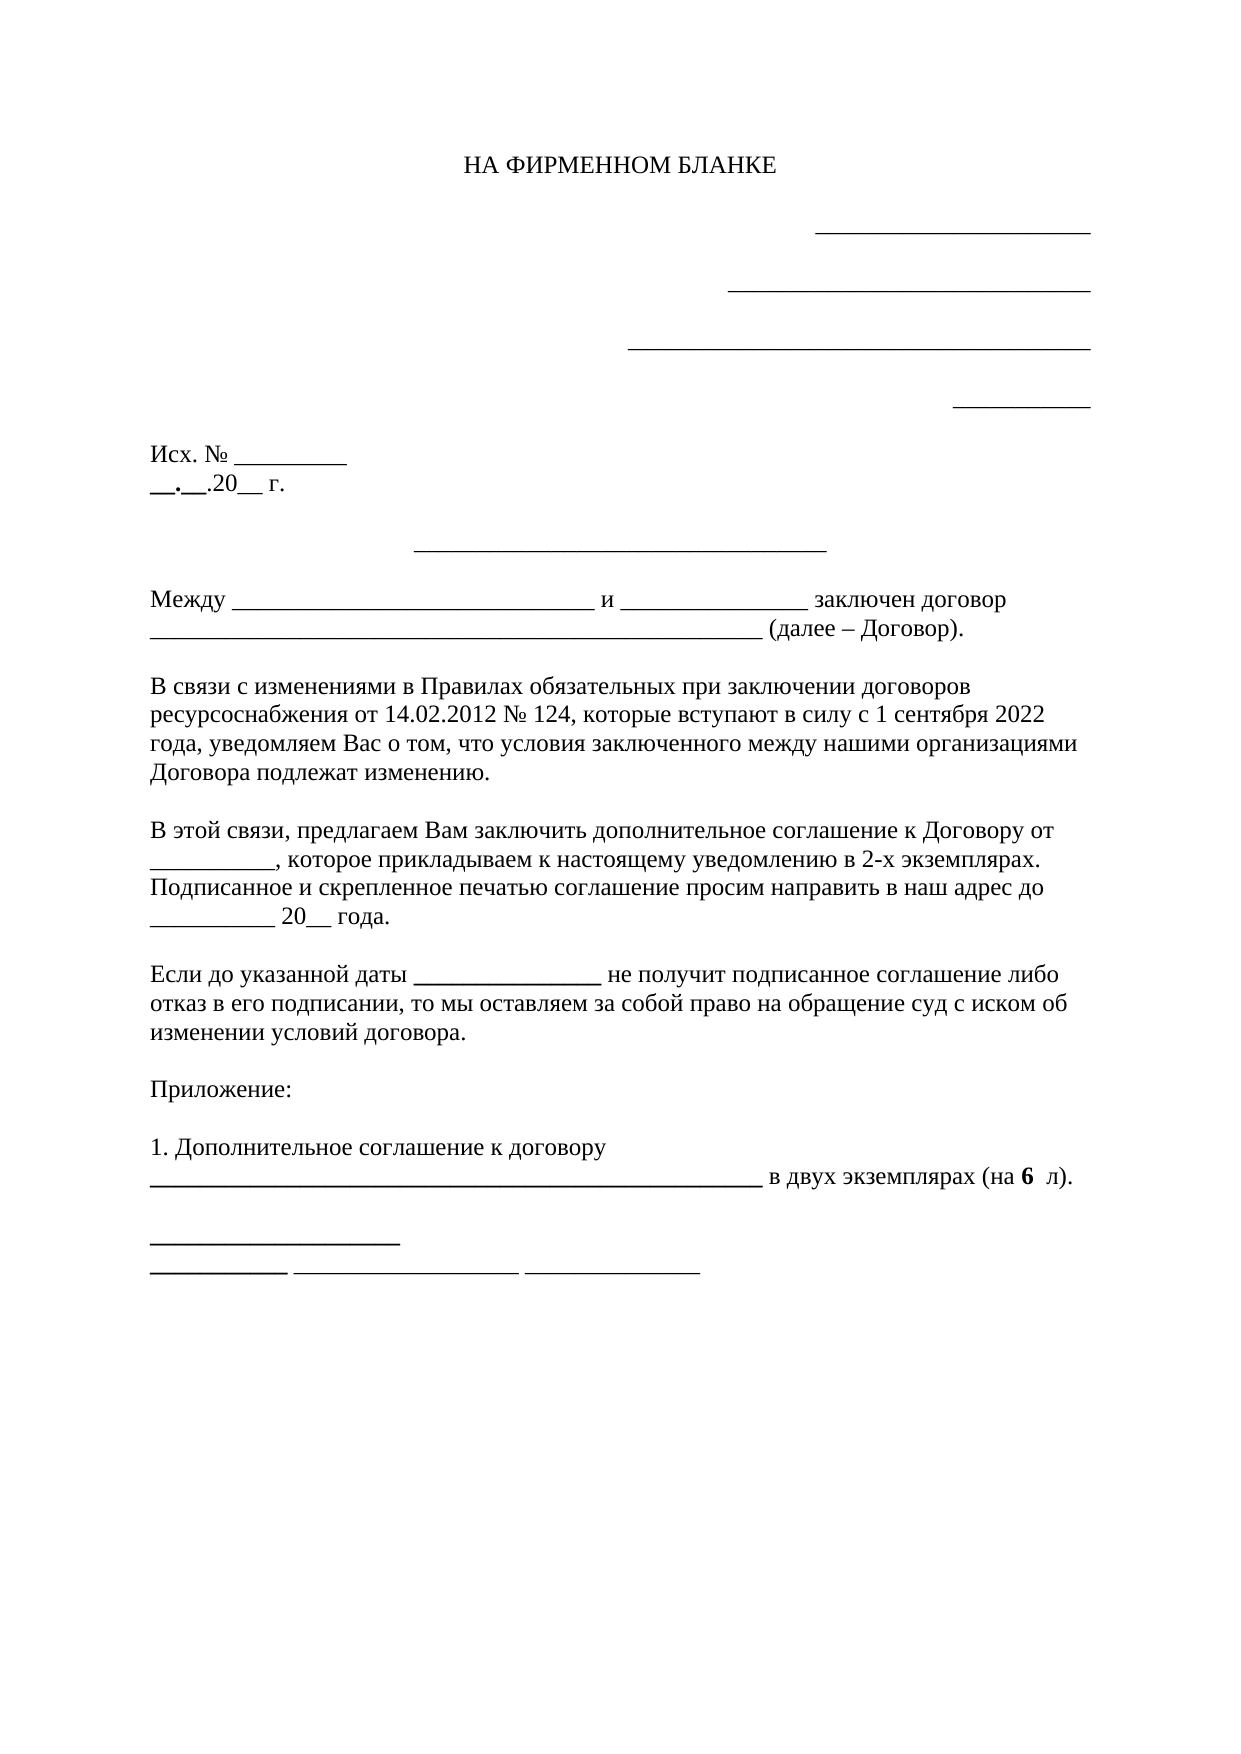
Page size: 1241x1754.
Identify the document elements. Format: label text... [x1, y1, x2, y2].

text Приложение: [150, 1074, 1090, 1103]
text ____________________ ___________ __________________ ______________ [150, 1219, 1090, 1277]
text В связи с изменениями в Правилах обязательных при заключении договоров ресурсоснабжения от 14.02.2012 № 124, которые вступают в силу с 1 сентября 2022 года, уведомляем Вас о том, что условия заключенного между нашими организациями Договора подлежат изменению. [150, 671, 1090, 786]
text 1. Дополнительное соглашение к договору _________________________________________________ в двух экземплярах (на 6 л). [150, 1132, 1090, 1190]
text Исх. № _________ __.__.20__ г. [150, 439, 1090, 497]
text _____________________________ [150, 266, 1090, 294]
text НА ФИРМЕННОМ БЛАНКЕ [150, 150, 1090, 179]
text В этой связи, предлагаем Вам заключить дополнительное соглашение к Договору от __________, которое прикладываем к настоящему уведомлению в 2-х экземплярах. Подписанное и скрепленное печатью соглашение просим направить в наш адрес до __________ 20__ года. [150, 815, 1090, 930]
text Между _____________________________ и _______________ заключен договор _________________________________________________ (далее – Договор). [150, 584, 1090, 642]
text Если до указанной даты _______________ не получит подписанное соглашение либо отказ в его подписании, то мы оставляем за собой право на обращение суд с иском об изменении условий договора. [150, 959, 1090, 1045]
text _____________________________________ [150, 324, 1090, 352]
text ___________ [150, 382, 1090, 410]
text ______________________ [150, 208, 1090, 237]
text _________________________________ [150, 526, 1090, 555]
